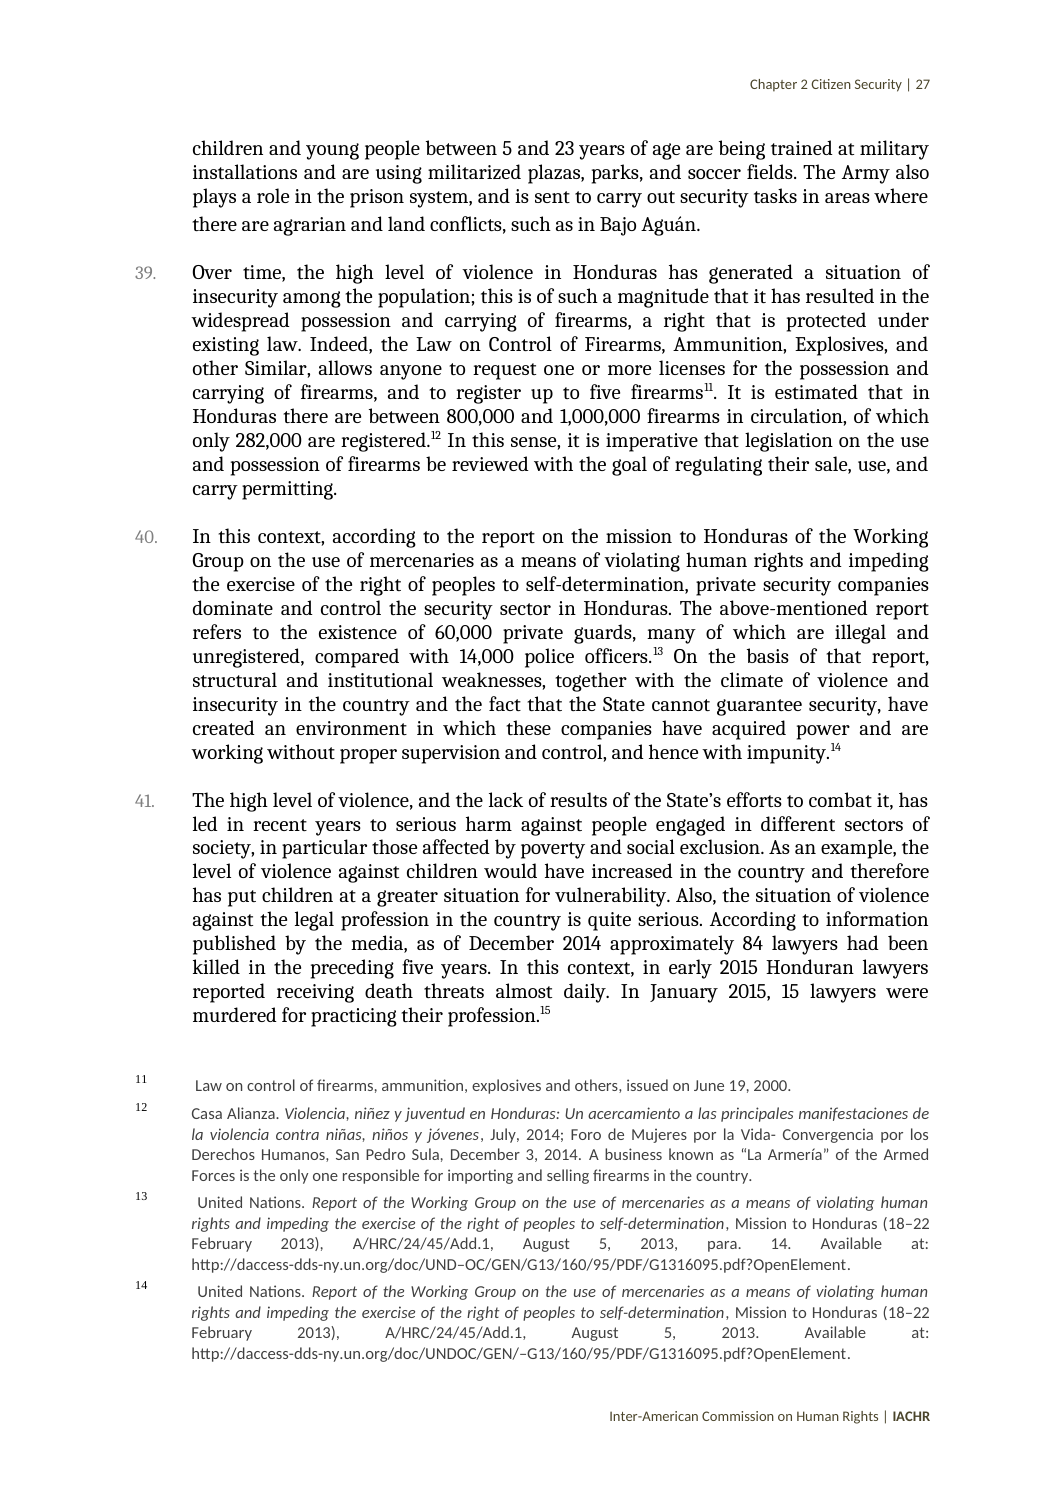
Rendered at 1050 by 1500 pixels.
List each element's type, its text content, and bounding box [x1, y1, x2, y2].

list In this context, according to the report on the mission to Honduras of the Working Group on the use of mercenaries as a means of violating human rights and impeding the exercise of the right of peoples to self-determination, private security companies dominate and control the security sector in Honduras. The above-mentioned report refers to the existence of 60,000 private guards, many of which are illegal and unregistered, compared with 14,000 police officers. On the basis of that report, structural and institutional weaknesses, together with the climate of violence and insecurity in the country and the fact that the State cannot guarantee security, have created an environment in which these companies have acquired power and are working without proper supervision and control, and hence with impunity. [135, 525, 930, 764]
list The high level of violence, and the lack of results of the State’s efforts to combat it, has led in recent years to serious harm against people engaged in different sectors of society, in particular those affected by poverty and social exclusion. As an example, the level of violence against children would have increased in the country and therefore has put children at a greater situation for vulnerability. Also, the situation of violence against the legal profession in the country is quite serious. According to information published by the media, as of December 2014 approximately 84 lawyers had been killed in the preceding five years. In this context, in early 2015 Honduran lawyers reported receiving death threats almost daily. In January 2015, 15 lawyers were murdered for practicing their profession. [135, 788, 930, 1028]
list The Armed Forces are also involved in matters related to the civic education and training of children at “social risk,” through the “Guardians of the Nation” program. The Commission expressed its concern regarding the risks involved in the fact that children and young people between 5 and 23 years of age are being trained at military installations and are using militarized plazas, parks, and soccer fields. The Army also plays a role in the prison system, and is sent to carry out security tasks in areas where there are agrarian and land conflicts, such as in Bajo Aguán. [135, 137, 930, 237]
list Over time, the high level of violence in Honduras has generated a situation of insecurity among the population; this is of such a magnitude that it has resulted in the widespread possession and carrying of firearms, a right that is protected under existing law. Indeed, the Law on Control of Firearms, Ammunition, Explosives, and other Similar, allows anyone to request one or more licenses for the possession and carrying of firearms, and to register up to five firearms. It is estimated that in Honduras there are between 800,000 and 1,000,000 firearms in circulation, of which only 282,000 are registered. In this sense, it is imperative that legislation on the use and possession of firearms be reviewed with the goal of regulating their sale, use, and carry permitting. [135, 261, 930, 501]
